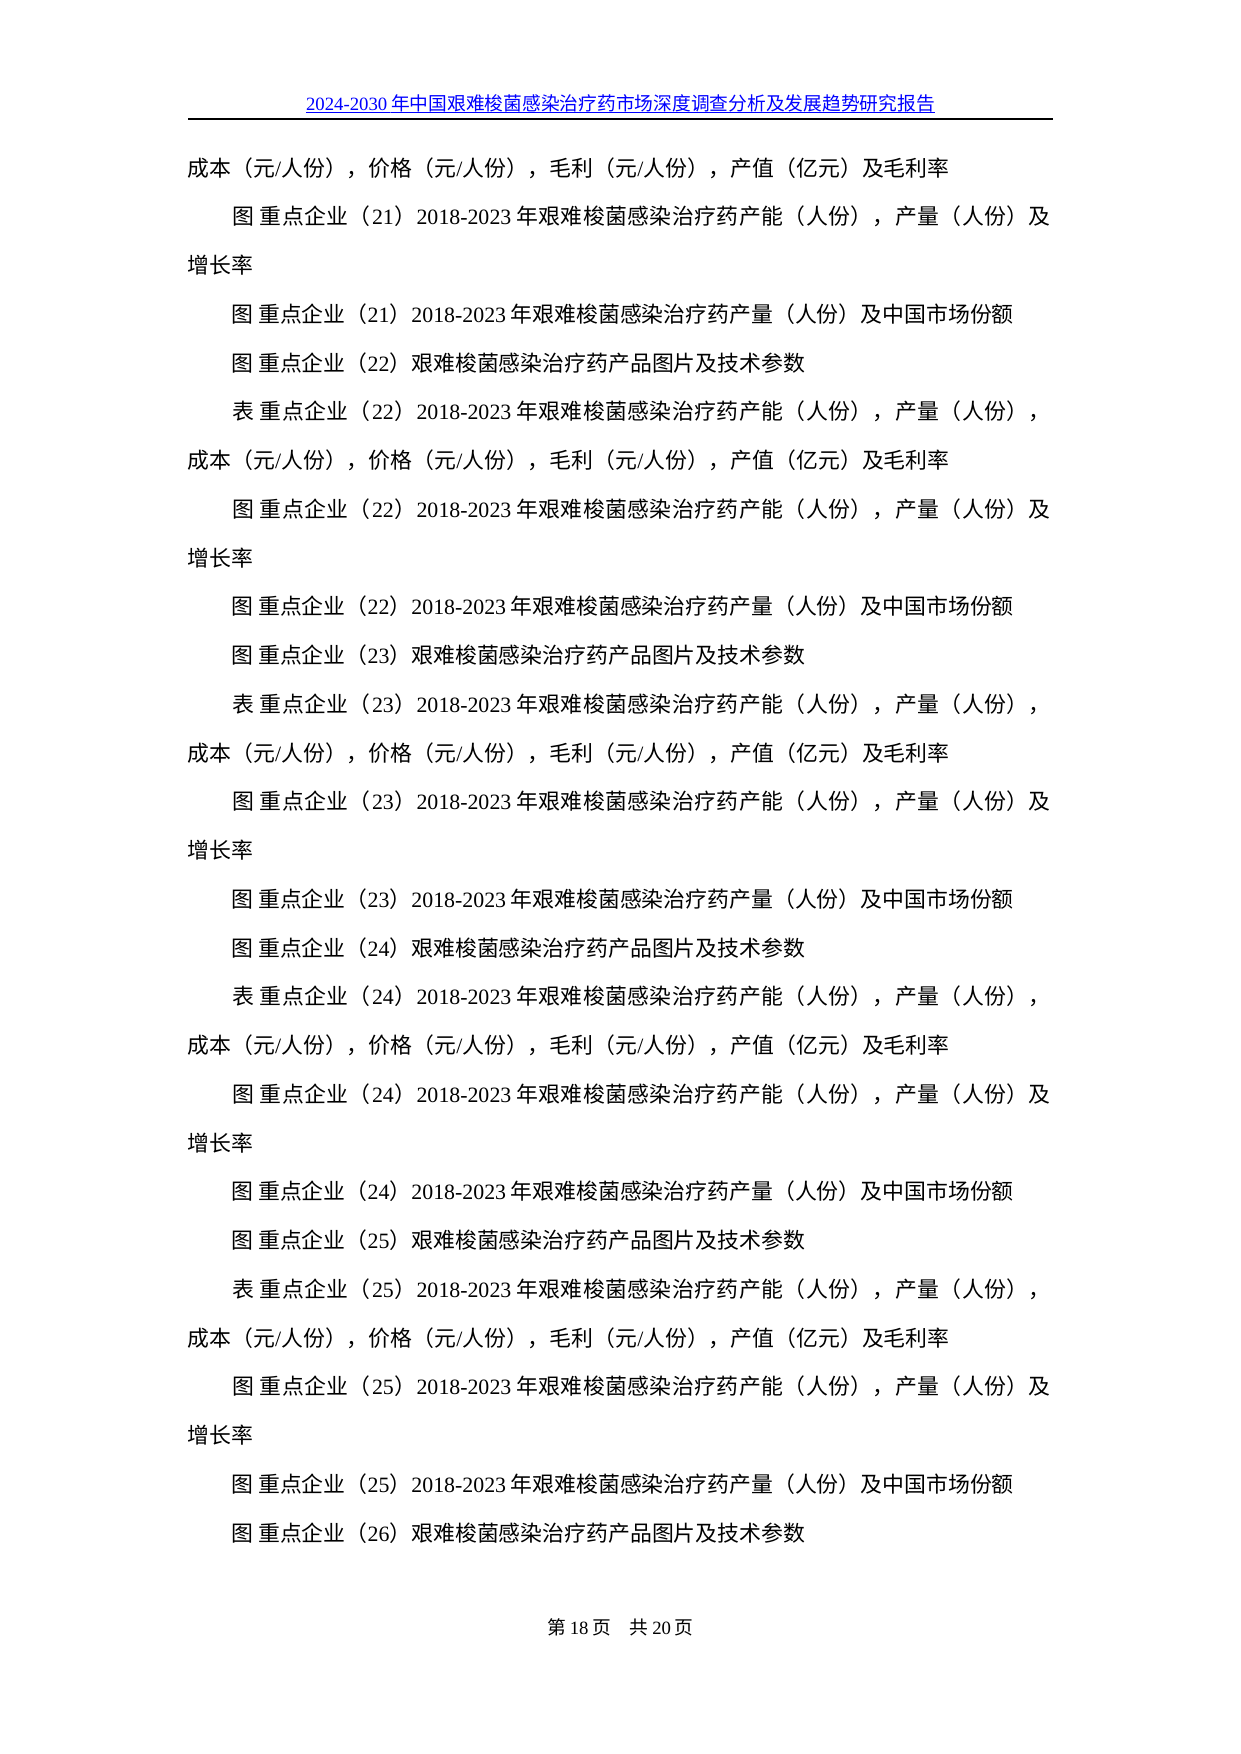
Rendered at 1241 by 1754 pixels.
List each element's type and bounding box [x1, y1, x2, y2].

text [187, 150, 1053, 1548]
